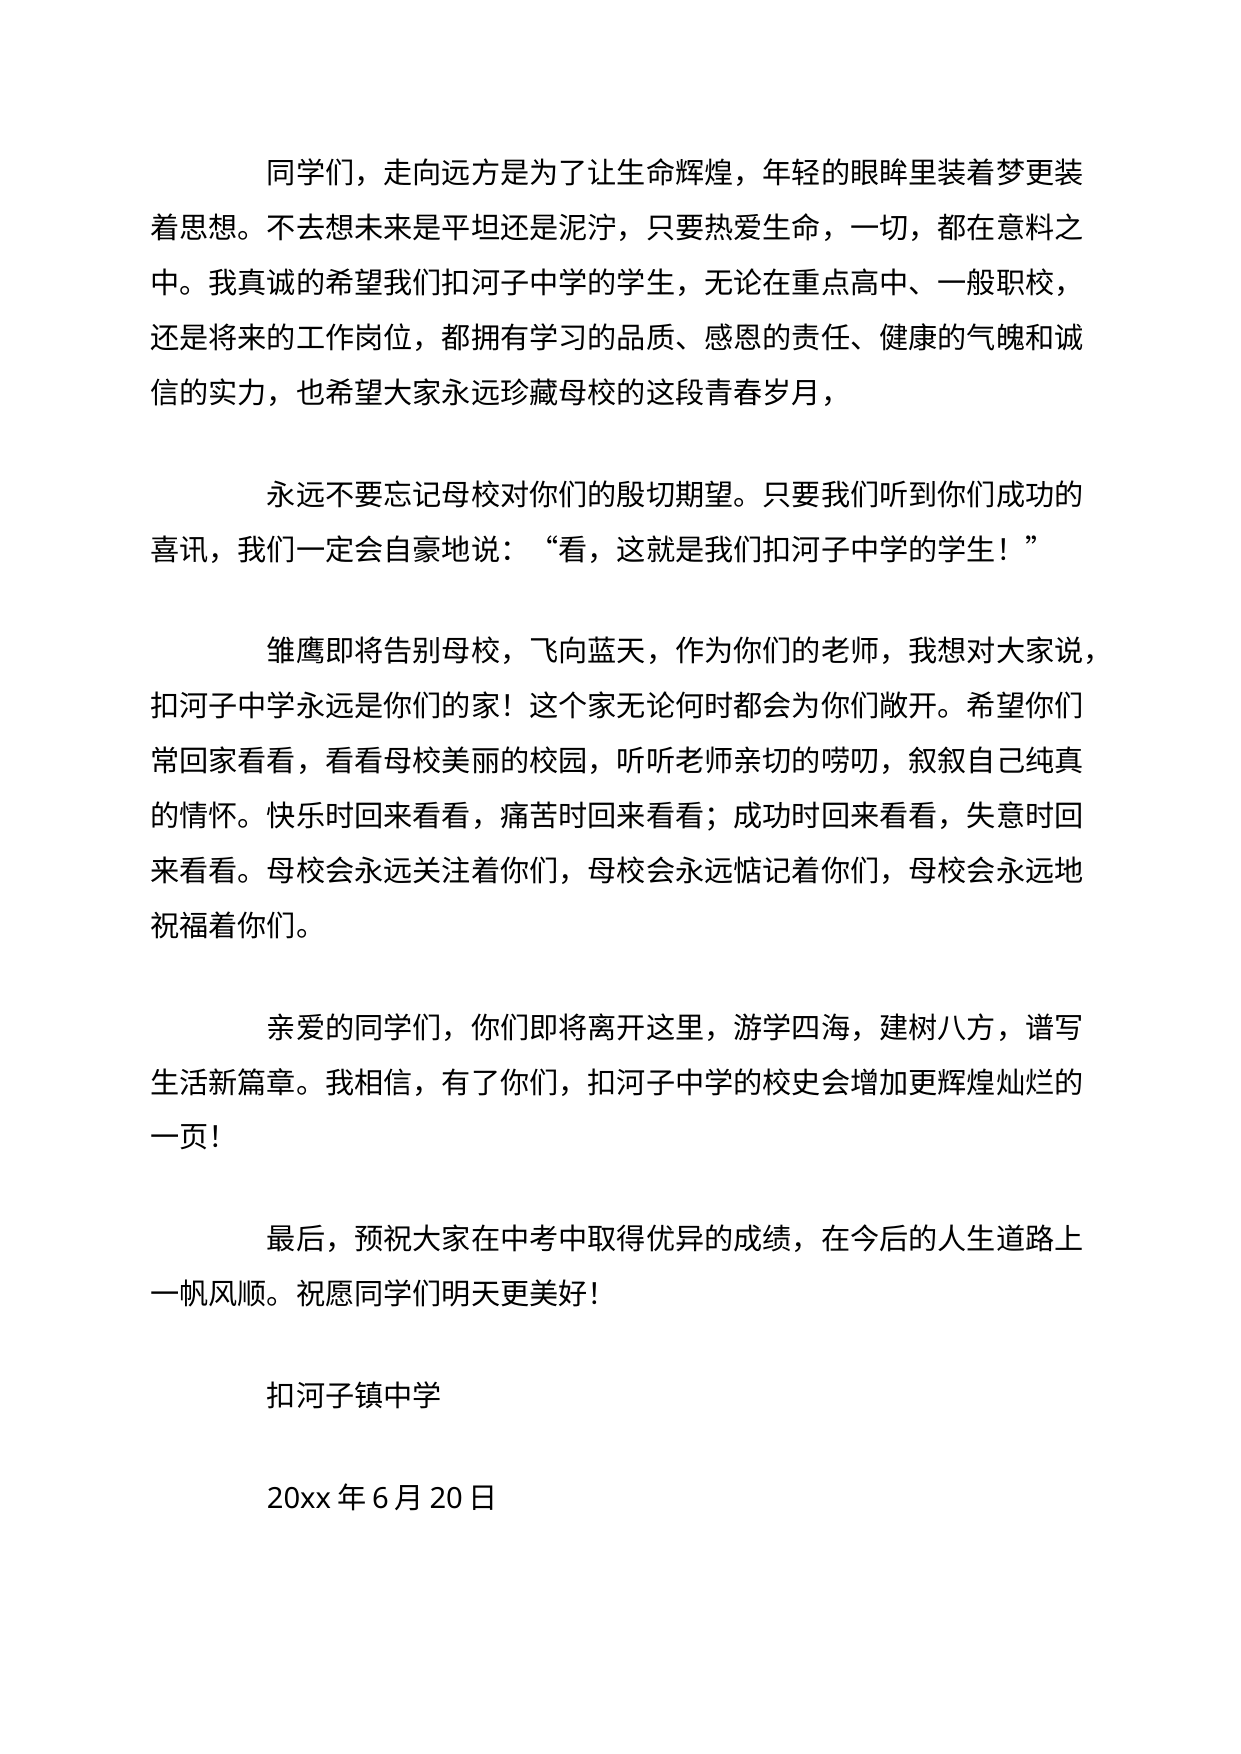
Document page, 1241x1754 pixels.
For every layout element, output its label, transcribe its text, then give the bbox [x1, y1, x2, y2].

text 扣河子镇中学 [150, 1372, 1090, 1415]
text 最后，预祝大家在中考中取得优异的成绩，在今后的人生道路上一帆风顺。祝愿同学们明天更美好！ [150, 1216, 1090, 1313]
text 同学们，走向远方是为了让生命辉煌，年轻的眼眸里装着梦更装着思想。不去想未来是平坦还是泥泞，只要热爱生命，一切，都在意料之中。我真诚的希望我们扣河子中学的学生，无论在重点高中、一般职校，还是将来的工作岗位，都拥有学习的品质、感恩的责任、健康的气魄和诚信的实力，也希望大家永远珍藏母校的这段青春岁月， [150, 150, 1090, 412]
text 雏鹰即将告别母校，飞向蓝天，作为你们的老师，我想对大家说，扣河子中学永远是你们的家！这个家无论何时都会为你们敞开。希望你们常回家看看，看看母校美丽的校园，听听老师亲切的唠叨，叙叙自己纯真的情怀。快乐时回来看看，痛苦时回来看看；成功时回来看看，失意时回来看看。母校会永远关注着你们，母校会永远惦记着你们，母校会永远地祝福着你们。 [150, 628, 1090, 945]
text 永远不要忘记母校对你们的殷切期望。只要我们听到你们成功的喜讯，我们一定会自豪地说：“看，这就是我们扣河子中学的学生！” [150, 471, 1090, 568]
text 亲爱的同学们，你们即将离开这里，游学四海，建树八方，谱写生活新篇章。我相信，有了你们，扣河子中学的校史会增加更辉煌灿烂的一页！ [150, 1004, 1090, 1156]
text 20xx年6月20日 [150, 1474, 1090, 1517]
